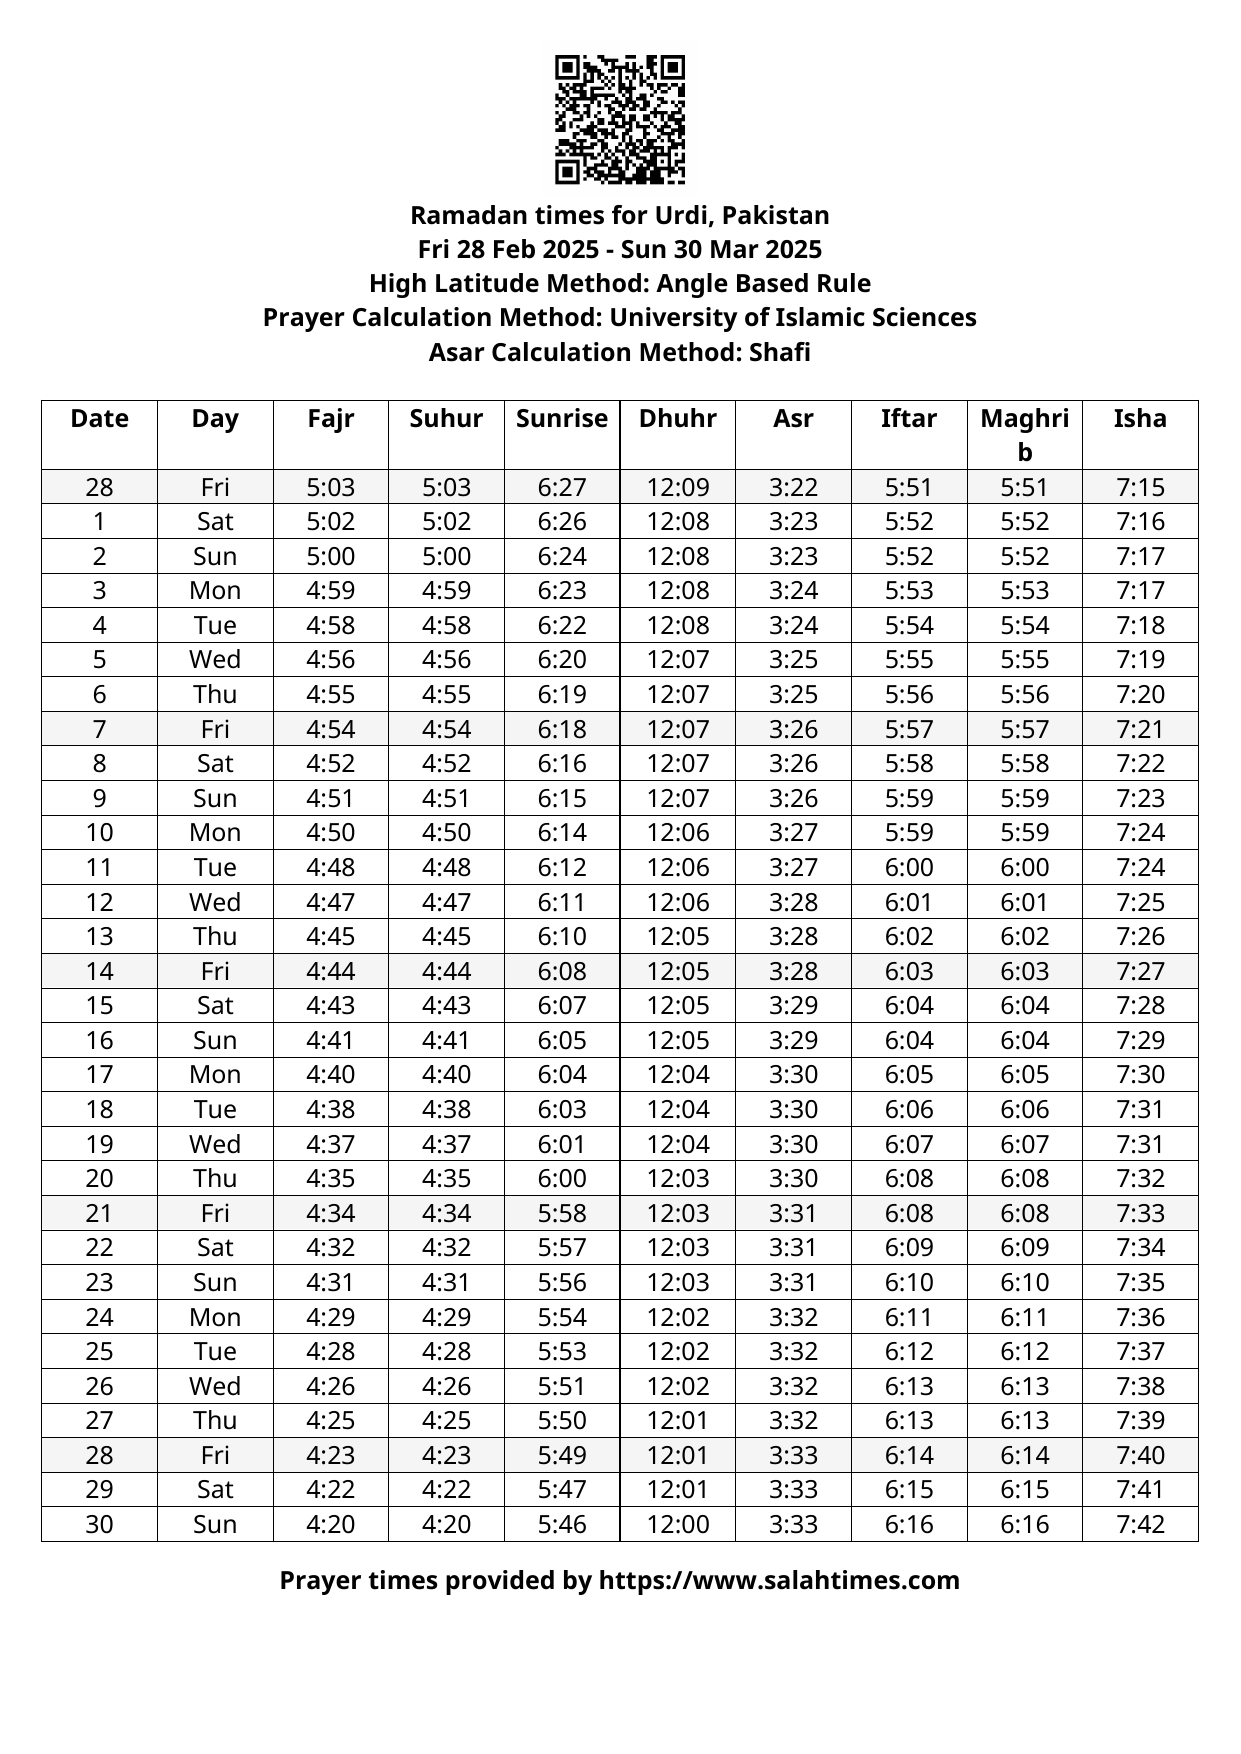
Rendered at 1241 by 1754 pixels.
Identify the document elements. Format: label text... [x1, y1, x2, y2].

table_cell 3:27 [736, 850, 851, 884]
table_header Dhuhr [621, 401, 735, 469]
table_cell 6:00 [852, 850, 967, 884]
table_cell Tue [158, 1334, 273, 1368]
table_cell 12:02 [621, 1334, 735, 1368]
table_cell 5:00 [274, 539, 388, 572]
table_cell 5:54 [505, 1300, 619, 1333]
table_cell 28 [42, 470, 157, 503]
table_cell 13 [42, 919, 157, 953]
table_cell 12:02 [621, 1369, 735, 1402]
table_cell 7:36 [1083, 1300, 1198, 1333]
table_cell 6:16 [505, 746, 619, 780]
table_cell 7:17 [1083, 539, 1198, 572]
table_cell 6:08 [505, 954, 619, 987]
table_cell Thu [158, 1404, 273, 1437]
table_cell 12:04 [621, 1058, 735, 1091]
table_cell 4:31 [389, 1265, 504, 1299]
table_cell 4:52 [389, 746, 504, 780]
table_cell 6:03 [505, 1092, 619, 1126]
table_cell 5:49 [505, 1438, 619, 1472]
table_cell 4:41 [274, 1023, 388, 1057]
table_cell 3:22 [736, 470, 851, 503]
table_cell 5:55 [968, 643, 1082, 676]
table_cell 3:31 [736, 1265, 851, 1299]
table_cell 6:05 [968, 1058, 1082, 1091]
table_cell 7:25 [1083, 885, 1198, 918]
table_cell 4:43 [274, 989, 388, 1022]
table_cell 12:07 [621, 781, 735, 814]
table_cell 3:26 [736, 712, 851, 745]
table_cell 12:03 [621, 1265, 735, 1299]
table_cell 4:22 [389, 1473, 504, 1506]
table_cell 7:37 [1083, 1334, 1198, 1368]
text Prayer Calculation Method: University of Islamic Sciences [42, 300, 1198, 334]
table_cell 3:30 [736, 1161, 851, 1195]
table_cell 12:01 [621, 1473, 735, 1506]
text Asar Calculation Method: Shafi [42, 334, 1198, 368]
table_cell 12 [42, 885, 157, 918]
table_cell 9 [42, 781, 157, 814]
table_cell 3:23 [736, 539, 851, 572]
table_cell Sat [158, 1473, 273, 1506]
table_cell 6:04 [852, 1023, 967, 1057]
table_cell 10 [42, 816, 157, 849]
table_cell 22 [42, 1231, 157, 1264]
table_cell Sun [158, 781, 273, 814]
table_header Isha [1083, 401, 1198, 469]
table_cell 4:37 [274, 1127, 388, 1160]
table_cell 4:59 [389, 574, 504, 607]
table_cell 5:00 [389, 539, 504, 572]
table_cell 12:08 [621, 539, 735, 572]
table_cell 5:59 [968, 816, 1082, 849]
table_cell 5:55 [852, 643, 967, 676]
table_cell 4:54 [389, 712, 504, 745]
table_cell 6:12 [968, 1334, 1082, 1368]
table_cell 7:24 [1083, 816, 1198, 849]
table_cell 6:08 [852, 1196, 967, 1229]
table_cell 3:32 [736, 1300, 851, 1333]
table_cell 7:35 [1083, 1265, 1198, 1299]
table_cell Sat [158, 989, 273, 1022]
table_cell 7:38 [1083, 1369, 1198, 1402]
table_cell 12:09 [621, 470, 735, 503]
table_cell 6:06 [852, 1092, 967, 1126]
table_cell Thu [158, 1161, 273, 1195]
table_cell 5:02 [274, 504, 388, 538]
table_cell 18 [42, 1092, 157, 1126]
table_cell 7:26 [1083, 919, 1198, 953]
table_header Date [42, 401, 157, 469]
table_cell 5:58 [505, 1196, 619, 1229]
table_cell 6:03 [852, 954, 967, 987]
table_cell 6:13 [852, 1369, 967, 1402]
table_cell 3:26 [736, 781, 851, 814]
table_cell 14 [42, 954, 157, 987]
table_cell 5:53 [852, 574, 967, 607]
table_cell 7:30 [1083, 1058, 1198, 1091]
table_cell 3:28 [736, 919, 851, 953]
table_cell 12:07 [621, 643, 735, 676]
table_cell 6:04 [968, 989, 1082, 1022]
table_cell 3 [42, 574, 157, 607]
table_cell Mon [158, 816, 273, 849]
table_cell 7:39 [1083, 1404, 1198, 1437]
table_cell 3:25 [736, 643, 851, 676]
table_cell 7:17 [1083, 574, 1198, 607]
table_header Sunrise [505, 401, 619, 469]
table_cell 5:59 [852, 816, 967, 849]
table_cell 4:25 [274, 1404, 388, 1437]
table_cell 6:16 [852, 1507, 967, 1541]
table_cell 6:16 [968, 1507, 1082, 1541]
table_cell 12:06 [621, 885, 735, 918]
table_cell 1 [42, 504, 157, 538]
table_cell 6:00 [505, 1161, 619, 1195]
table_cell Wed [158, 1127, 273, 1160]
table_cell Sat [158, 504, 273, 538]
table_cell 6:15 [505, 781, 619, 814]
table_cell 17 [42, 1058, 157, 1091]
table_cell 6:08 [852, 1161, 967, 1195]
table_cell 12:06 [621, 816, 735, 849]
table_cell Mon [158, 1058, 273, 1091]
table_cell 3:31 [736, 1196, 851, 1229]
picture [542, 41, 699, 198]
table_cell 7:29 [1083, 1023, 1198, 1057]
table_cell 7:16 [1083, 504, 1198, 538]
table_cell 6:02 [852, 919, 967, 953]
table_cell 6:24 [505, 539, 619, 572]
table_cell 4:50 [274, 816, 388, 849]
table_cell 4:26 [389, 1369, 504, 1402]
table_cell Fri [158, 1196, 273, 1229]
table_cell 6:13 [968, 1369, 1082, 1402]
table_cell 6:12 [852, 1334, 967, 1368]
table_cell 3:24 [736, 574, 851, 607]
table_cell 6:15 [852, 1473, 967, 1506]
table_cell 6:08 [968, 1161, 1082, 1195]
table_cell Tue [158, 850, 273, 884]
table_cell 3:28 [736, 954, 851, 987]
table_cell 6:18 [505, 712, 619, 745]
table_cell 12:08 [621, 608, 735, 642]
table_cell 6:20 [505, 643, 619, 676]
table_cell 6:05 [505, 1023, 619, 1057]
table_cell 7:15 [1083, 470, 1198, 503]
table_cell 6:10 [968, 1265, 1082, 1299]
table_cell 3:25 [736, 677, 851, 711]
table_cell 7:20 [1083, 677, 1198, 711]
table_cell 3:32 [736, 1369, 851, 1402]
table_cell 6:14 [505, 816, 619, 849]
table_cell 6:14 [968, 1438, 1082, 1472]
table_cell 12:08 [621, 504, 735, 538]
table_cell 4:29 [389, 1300, 504, 1333]
table_cell 24 [42, 1300, 157, 1333]
table_cell 12:05 [621, 954, 735, 987]
table_cell 4:51 [274, 781, 388, 814]
table_cell 7:24 [1083, 850, 1198, 884]
table_cell 4:26 [274, 1369, 388, 1402]
table_cell 30 [42, 1507, 157, 1541]
table_cell Wed [158, 1369, 273, 1402]
table_cell 4:48 [389, 850, 504, 884]
table_cell 4:45 [389, 919, 504, 953]
table_cell 4:44 [274, 954, 388, 987]
table_cell 20 [42, 1161, 157, 1195]
table_cell 4:31 [274, 1265, 388, 1299]
table_cell 4:23 [274, 1438, 388, 1472]
table_cell 6:10 [505, 919, 619, 953]
table_cell Mon [158, 1300, 273, 1333]
table_cell 3:24 [736, 608, 851, 642]
table_cell 3:29 [736, 989, 851, 1022]
table_cell 4:37 [389, 1127, 504, 1160]
table_cell 12:07 [621, 746, 735, 780]
table_cell 4:29 [274, 1300, 388, 1333]
table_cell 28 [42, 1438, 157, 1472]
table_cell 16 [42, 1023, 157, 1057]
table_cell 15 [42, 989, 157, 1022]
table_cell 6:04 [852, 989, 967, 1022]
table_cell 6:04 [505, 1058, 619, 1091]
table_cell 4:40 [274, 1058, 388, 1091]
table_cell 5:03 [274, 470, 388, 503]
table_cell 7:34 [1083, 1231, 1198, 1264]
table_cell 6:01 [968, 885, 1082, 918]
table_header Day [158, 401, 273, 469]
table_cell 7:40 [1083, 1438, 1198, 1472]
table_cell 7:33 [1083, 1196, 1198, 1229]
table_cell Sun [158, 1023, 273, 1057]
table_cell 5:58 [968, 746, 1082, 780]
table_cell 3:32 [736, 1404, 851, 1437]
table_cell 23 [42, 1265, 157, 1299]
table_cell 12:04 [621, 1127, 735, 1160]
text Fri 28 Feb 2025 - Sun 30 Mar 2025 [42, 232, 1198, 266]
table_cell Fri [158, 1438, 273, 1472]
table_cell 5:57 [505, 1231, 619, 1264]
table_cell 5:52 [968, 504, 1082, 538]
table_cell 6:01 [505, 1127, 619, 1160]
table_cell 4:32 [389, 1231, 504, 1264]
table_cell 5:59 [852, 781, 967, 814]
table_cell 5:54 [852, 608, 967, 642]
table_cell 4:20 [389, 1507, 504, 1541]
table_cell 7:23 [1083, 781, 1198, 814]
table_header Fajr [274, 401, 388, 469]
table_cell 6:14 [852, 1438, 967, 1472]
table_cell 25 [42, 1334, 157, 1368]
table_cell 3:23 [736, 504, 851, 538]
table_cell 6:03 [968, 954, 1082, 987]
table_cell 6:27 [505, 470, 619, 503]
table_cell 12:05 [621, 989, 735, 1022]
table_cell 4:43 [389, 989, 504, 1022]
table_header Maghrib [968, 401, 1082, 469]
table_cell 7:41 [1083, 1473, 1198, 1506]
table_cell Fri [158, 954, 273, 987]
table_cell 4:47 [274, 885, 388, 918]
table_cell 5:52 [852, 539, 967, 572]
table_header Suhur [389, 401, 504, 469]
table_cell Wed [158, 643, 273, 676]
table_cell 19 [42, 1127, 157, 1160]
table_cell 12:01 [621, 1438, 735, 1472]
table_cell 5:50 [505, 1404, 619, 1437]
table_cell 3:28 [736, 885, 851, 918]
table_cell 4:34 [274, 1196, 388, 1229]
text Ramadan times for Urdi, Pakistan [42, 198, 1198, 232]
table_cell 11 [42, 850, 157, 884]
table_cell 4:54 [274, 712, 388, 745]
table_cell Sun [158, 1507, 273, 1541]
table_cell 12:03 [621, 1196, 735, 1229]
table_cell 6:07 [505, 989, 619, 1022]
table_cell 4:55 [389, 677, 504, 711]
table_cell 6 [42, 677, 157, 711]
table_cell 6:09 [968, 1231, 1082, 1264]
table_cell 12:02 [621, 1300, 735, 1333]
table_cell 7:27 [1083, 954, 1198, 987]
table_cell 4:58 [274, 608, 388, 642]
table_cell 4:28 [389, 1334, 504, 1368]
table_cell 4:50 [389, 816, 504, 849]
table_cell 7:42 [1083, 1507, 1198, 1541]
table_cell 3:31 [736, 1231, 851, 1264]
table_cell Wed [158, 885, 273, 918]
table_cell 12:01 [621, 1404, 735, 1437]
table_cell Thu [158, 677, 273, 711]
table_cell 12:07 [621, 712, 735, 745]
table_cell 12:03 [621, 1161, 735, 1195]
table_cell 29 [42, 1473, 157, 1506]
text High Latitude Method: Angle Based Rule [42, 266, 1198, 300]
table_cell 5:58 [852, 746, 967, 780]
table_cell 4:56 [274, 643, 388, 676]
table_cell 5:51 [852, 470, 967, 503]
table_cell 6:05 [852, 1058, 967, 1091]
table_cell 7:32 [1083, 1161, 1198, 1195]
table_cell Thu [158, 919, 273, 953]
table_cell Fri [158, 470, 273, 503]
table_cell 4:41 [389, 1023, 504, 1057]
table_cell 6:15 [968, 1473, 1082, 1506]
table_cell 6:19 [505, 677, 619, 711]
table_cell 12:06 [621, 850, 735, 884]
table_cell 4:38 [274, 1092, 388, 1126]
table_cell 5:59 [968, 781, 1082, 814]
table_cell Tue [158, 1092, 273, 1126]
table_cell 3:30 [736, 1127, 851, 1160]
table_cell Sun [158, 539, 273, 572]
table_cell 3:26 [736, 746, 851, 780]
table_cell 12:03 [621, 1231, 735, 1264]
table_cell 7:18 [1083, 608, 1198, 642]
table_cell 3:32 [736, 1334, 851, 1368]
table_cell 4:35 [389, 1161, 504, 1195]
table_cell 4:32 [274, 1231, 388, 1264]
table_cell Fri [158, 712, 273, 745]
table_cell 4:40 [389, 1058, 504, 1091]
table_cell 6:02 [968, 919, 1082, 953]
table_cell 4:23 [389, 1438, 504, 1472]
table_cell 6:12 [505, 850, 619, 884]
table_cell Sun [158, 1265, 273, 1299]
table_cell Sat [158, 1231, 273, 1264]
table_cell 4:20 [274, 1507, 388, 1541]
table_cell 4:35 [274, 1161, 388, 1195]
table_cell 5:57 [852, 712, 967, 745]
table_cell 6:11 [968, 1300, 1082, 1333]
table_cell 5:46 [505, 1507, 619, 1541]
table_cell 6:08 [968, 1196, 1082, 1229]
table_cell Tue [158, 608, 273, 642]
table_cell 7:19 [1083, 643, 1198, 676]
table_cell 3:30 [736, 1058, 851, 1091]
table_cell 4:58 [389, 608, 504, 642]
table_cell 6:07 [852, 1127, 967, 1160]
table_cell 4:56 [389, 643, 504, 676]
table_cell 26 [42, 1369, 157, 1402]
table_cell 6:00 [968, 850, 1082, 884]
table_cell 12:07 [621, 677, 735, 711]
table_cell 4:25 [389, 1404, 504, 1437]
table_cell 4:55 [274, 677, 388, 711]
table_cell 6:04 [968, 1023, 1082, 1057]
table_cell 5:56 [505, 1265, 619, 1299]
table_header Iftar [852, 401, 967, 469]
text Prayer times provided by https://www.salahtimes.com [42, 1563, 1198, 1597]
table_cell 5:03 [389, 470, 504, 503]
table_cell 2 [42, 539, 157, 572]
table_cell 7:28 [1083, 989, 1198, 1022]
table_cell 4:28 [274, 1334, 388, 1368]
table_cell 5:47 [505, 1473, 619, 1506]
table_cell Sat [158, 746, 273, 780]
table_cell 12:04 [621, 1092, 735, 1126]
table_cell 5:56 [968, 677, 1082, 711]
table_cell 5:53 [505, 1334, 619, 1368]
table_cell 4:52 [274, 746, 388, 780]
table_cell 3:30 [736, 1092, 851, 1126]
table_cell 5:52 [852, 504, 967, 538]
table_cell 8 [42, 746, 157, 780]
table_cell 6:13 [968, 1404, 1082, 1437]
table_cell 6:10 [852, 1265, 967, 1299]
table_cell 4 [42, 608, 157, 642]
table_cell 6:11 [505, 885, 619, 918]
table_cell 6:01 [852, 885, 967, 918]
table_cell 7 [42, 712, 157, 745]
table_cell 12:05 [621, 919, 735, 953]
table_cell 3:33 [736, 1473, 851, 1506]
table_cell 5 [42, 643, 157, 676]
table_cell 5:54 [968, 608, 1082, 642]
table_cell 4:45 [274, 919, 388, 953]
table_cell 7:31 [1083, 1127, 1198, 1160]
table_cell 6:23 [505, 574, 619, 607]
table_cell 12:08 [621, 574, 735, 607]
table_cell 12:05 [621, 1023, 735, 1057]
table_cell 7:22 [1083, 746, 1198, 780]
table_cell 5:51 [968, 470, 1082, 503]
table_cell 3:33 [736, 1507, 851, 1541]
table_cell 5:57 [968, 712, 1082, 745]
table_cell 6:07 [968, 1127, 1082, 1160]
table_cell 7:21 [1083, 712, 1198, 745]
table_cell 4:38 [389, 1092, 504, 1126]
table_cell 6:26 [505, 504, 619, 538]
table_cell 6:13 [852, 1404, 967, 1437]
table_cell 6:06 [968, 1092, 1082, 1126]
table_cell 3:27 [736, 816, 851, 849]
table_cell 4:44 [389, 954, 504, 987]
table_cell 6:11 [852, 1300, 967, 1333]
table_cell 4:59 [274, 574, 388, 607]
table_cell 6:09 [852, 1231, 967, 1264]
table_cell 27 [42, 1404, 157, 1437]
table_cell 5:53 [968, 574, 1082, 607]
table_cell 4:22 [274, 1473, 388, 1506]
table_cell 4:48 [274, 850, 388, 884]
table_cell Mon [158, 574, 273, 607]
table_cell 3:29 [736, 1023, 851, 1057]
table_cell 4:47 [389, 885, 504, 918]
table_cell 7:31 [1083, 1092, 1198, 1126]
table_cell 6:22 [505, 608, 619, 642]
table_cell 5:52 [968, 539, 1082, 572]
table_cell 3:33 [736, 1438, 851, 1472]
table_cell 5:56 [852, 677, 967, 711]
table_cell 21 [42, 1196, 157, 1229]
table_header Asr [736, 401, 851, 469]
table_cell 5:51 [505, 1369, 619, 1402]
table_cell 5:02 [389, 504, 504, 538]
table_cell 4:34 [389, 1196, 504, 1229]
table_cell 12:00 [621, 1507, 735, 1541]
table_cell 4:51 [389, 781, 504, 814]
